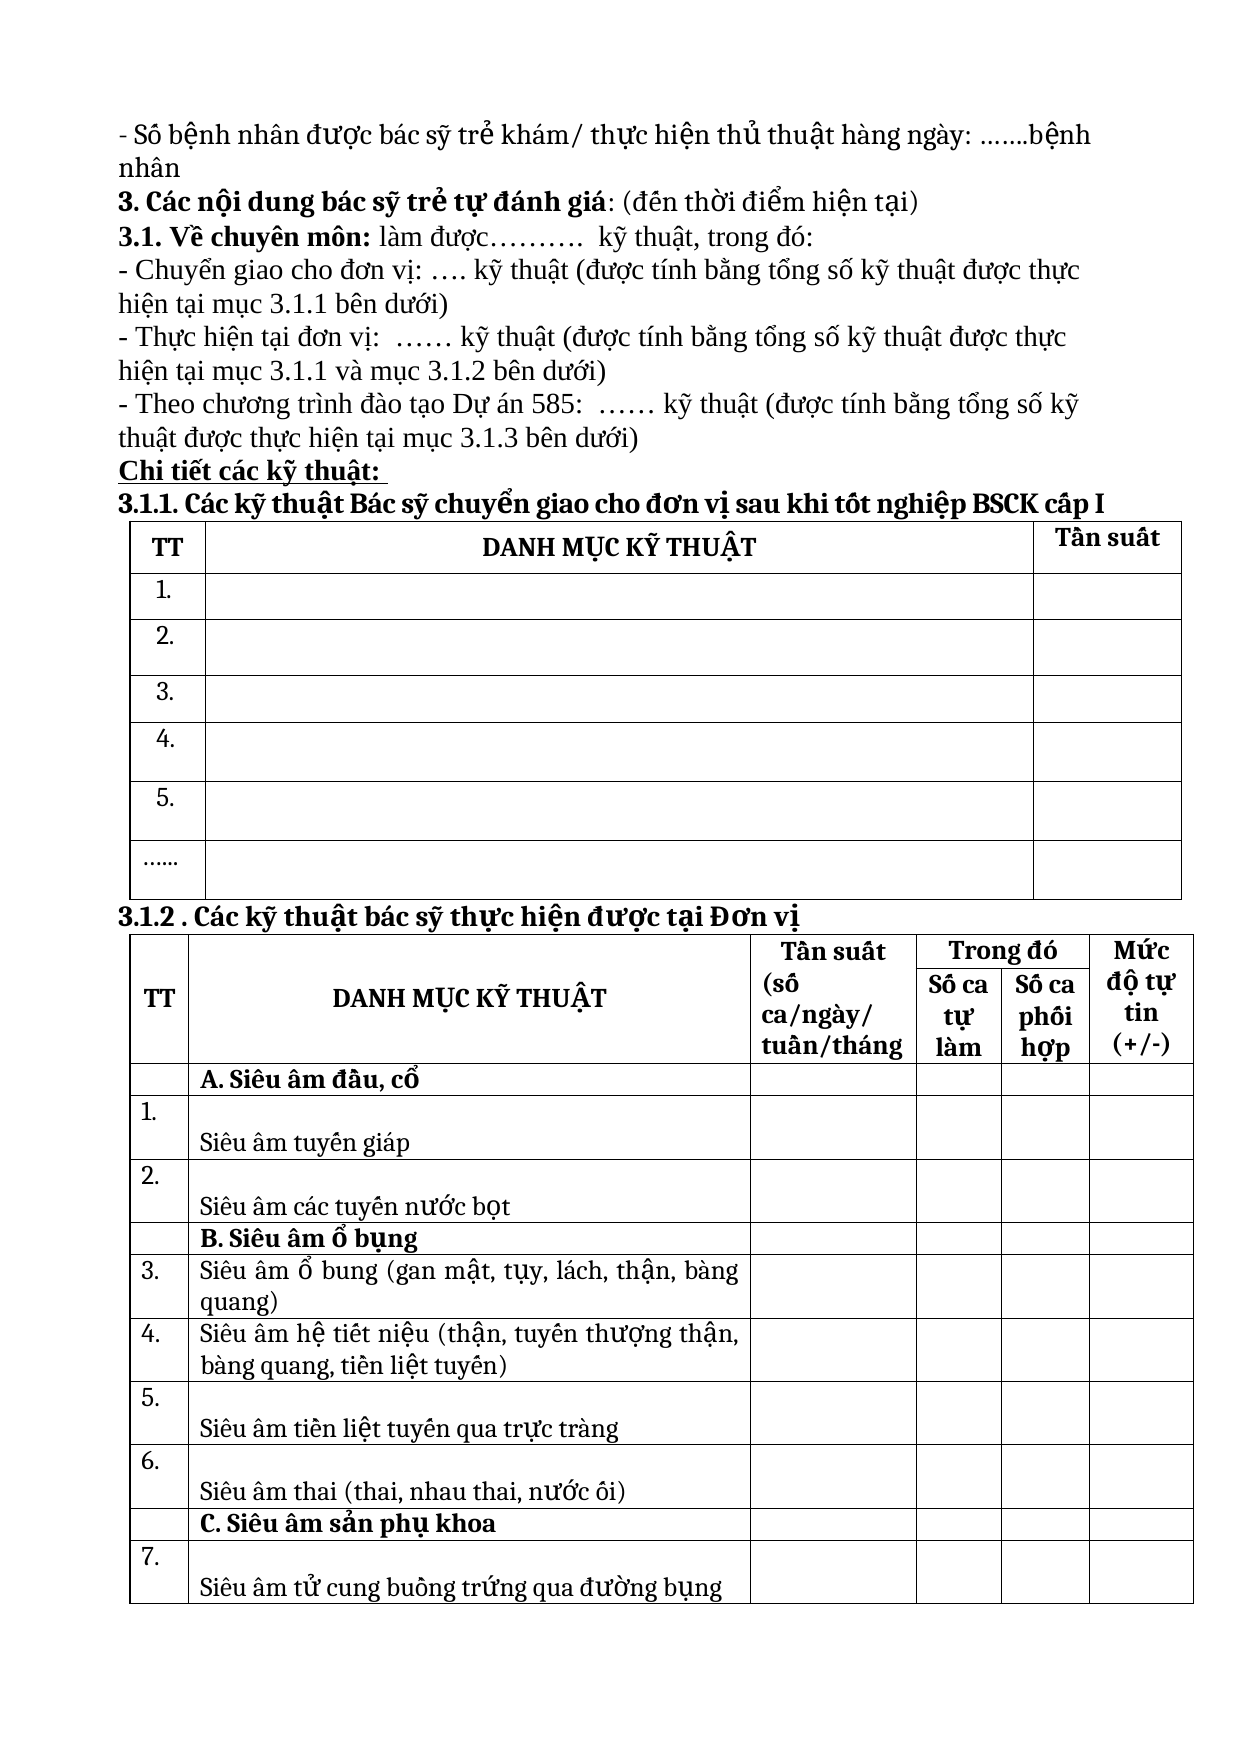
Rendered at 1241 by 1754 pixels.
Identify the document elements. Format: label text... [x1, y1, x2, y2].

table_cell [917, 1064, 1001, 1095]
table_cell [751, 1319, 916, 1381]
table_cell [917, 1541, 1001, 1603]
text Chi tiết các kỹ thuật: [118, 453, 1103, 487]
table_cell C. Siêu âm sản phụ khoa [189, 1509, 750, 1540]
table_cell [917, 1160, 1001, 1222]
table_cell [1090, 1319, 1193, 1381]
table_cell [1090, 1541, 1193, 1603]
text 3.1.1. Các kỹ thuật Bác sỹ chuyển giao cho đơn vị sau khi tốt nghiệp BSCK cấp I [118, 487, 1107, 521]
table_cell [1002, 1255, 1089, 1317]
table_cell [1034, 620, 1181, 674]
text 3.1. Về chuyên môn: làm được………. kỹ thuật, trong đó: [118, 219, 1103, 252]
table_cell [751, 1255, 916, 1317]
table_cell [917, 1096, 1001, 1159]
table_cell [131, 1160, 188, 1222]
table_cell [1002, 1509, 1089, 1540]
table_cell [917, 1382, 1001, 1444]
table_cell [1002, 1160, 1089, 1222]
table_cell [751, 1382, 916, 1444]
table_cell [1002, 1541, 1089, 1603]
table_cell [751, 1096, 916, 1159]
table_cell A. Siêu âm đầu, cổ [189, 1064, 750, 1095]
table_cell Siêu âm các tuyến nước bọt [189, 1160, 750, 1222]
table_cell [131, 1541, 188, 1603]
table_cell [751, 1064, 916, 1095]
table_cell [1090, 1445, 1193, 1507]
table_header Mức độ tự tin (+/-) [1090, 935, 1193, 1063]
table_cell [1002, 1382, 1089, 1444]
table_cell [206, 841, 1033, 899]
table_cell [131, 1509, 188, 1540]
table_cell [1002, 1319, 1089, 1381]
table_cell [1002, 1064, 1089, 1095]
table_cell Siêu âm hệ tiết niệu (thận, tuyến thượng thận, bàng quang, tiền liệt tuyến) [189, 1319, 750, 1381]
table_header TT [131, 522, 205, 573]
table_cell [131, 1096, 188, 1159]
table_cell [131, 1223, 188, 1254]
text 3.1.2 . Các kỹ thuật bác sỹ thực hiện được tại Đơn vị [118, 900, 1103, 934]
table_cell [206, 723, 1033, 781]
table_cell [131, 1445, 188, 1507]
table_header Tần suất [1034, 522, 1181, 573]
table_cell [751, 1541, 916, 1603]
text 3. Các nội dung bác sỹ trẻ tự đánh giá: (đến thời điểm hiện tại) [118, 185, 1103, 219]
table_cell [206, 782, 1033, 840]
table_cell [1034, 574, 1181, 619]
table_cell [1002, 1445, 1089, 1507]
table_cell [206, 574, 1033, 619]
table_cell [206, 620, 1033, 674]
table_cell Số ca phối hợp [1002, 969, 1089, 1063]
table_cell [1090, 1382, 1193, 1444]
table_cell Siêu âm tuyến giáp [189, 1096, 750, 1159]
table_cell [751, 1509, 916, 1540]
table_cell [917, 1509, 1001, 1540]
table_cell Số ca tự làm [917, 969, 1001, 1063]
table_cell [917, 1445, 1001, 1507]
table_cell Siêu âm ổ bung (gan mật, tụy, lách, thận, bàng quang) [189, 1255, 750, 1317]
table_header DANH MỤC KỸ THUẬT [206, 522, 1033, 573]
table_cell [1002, 1223, 1089, 1254]
table_cell [917, 1255, 1001, 1317]
table_cell [131, 1064, 188, 1095]
table_cell [1090, 1255, 1193, 1317]
table_cell [917, 1223, 1001, 1254]
table_cell [131, 574, 205, 619]
text - Thực hiện tại đơn vị: …… kỹ thuật (được tính bằng tổng số kỹ thuật được thực hiện tại mục 3.1.1 và mục 3.1.2 bên dưới) [118, 319, 1103, 386]
table_cell [1090, 1064, 1193, 1095]
table_cell [751, 1445, 916, 1507]
table_cell [1034, 782, 1181, 840]
table_cell [131, 1382, 188, 1444]
text - Theo chương trình đào tạo Dự án 585: …… kỹ thuật (được tính bằng tổng số kỹ thuật được thực hiện tại mục 3.1.3 bên dưới) [118, 386, 1103, 453]
table_cell B. Siêu âm ổ bụng [189, 1223, 750, 1254]
table_cell [131, 676, 205, 722]
table_cell [1090, 1096, 1193, 1159]
table_cell [1090, 1160, 1193, 1222]
table_cell [131, 782, 205, 840]
table_cell [1002, 1096, 1089, 1159]
text - Số bệnh nhân được bác sỹ trẻ khám/ thực hiện thủ thuật hàng ngày: …….bệnh nhân [118, 118, 1122, 185]
table_cell …... [131, 841, 205, 899]
table_cell [1090, 1223, 1193, 1254]
table_cell [131, 620, 205, 674]
table_cell Siêu âm tiền liệt tuyến qua trực tràng [189, 1382, 750, 1444]
table_cell [131, 723, 205, 781]
text - Chuyển giao cho đơn vị: …. kỹ thuật (được tính bằng tổng số kỹ thuật được thực hiện tại mục 3.1.1 bên dưới) [118, 252, 1103, 319]
table_header Tần suất (số ca/ngày/ tuần/tháng [751, 935, 916, 1063]
table_cell Siêu âm thai (thai, nhau thai, nước ối) [189, 1445, 750, 1507]
table_cell [206, 676, 1033, 722]
table_header Trong đó [917, 935, 1089, 968]
table_cell [1034, 723, 1181, 781]
table_cell [751, 1223, 916, 1254]
table_cell [1034, 841, 1181, 899]
table_cell [917, 1319, 1001, 1381]
table_header TT [131, 935, 188, 1063]
table_cell [131, 1319, 188, 1381]
table_header DANH MỤC KỸ THUẬT [189, 935, 750, 1063]
table_cell [1034, 676, 1181, 722]
table_cell [1090, 1509, 1193, 1540]
table_cell Siêu âm tử cung buồng trứng qua đường bụng [189, 1541, 750, 1603]
table_cell [751, 1160, 916, 1222]
table_cell [131, 1255, 188, 1317]
